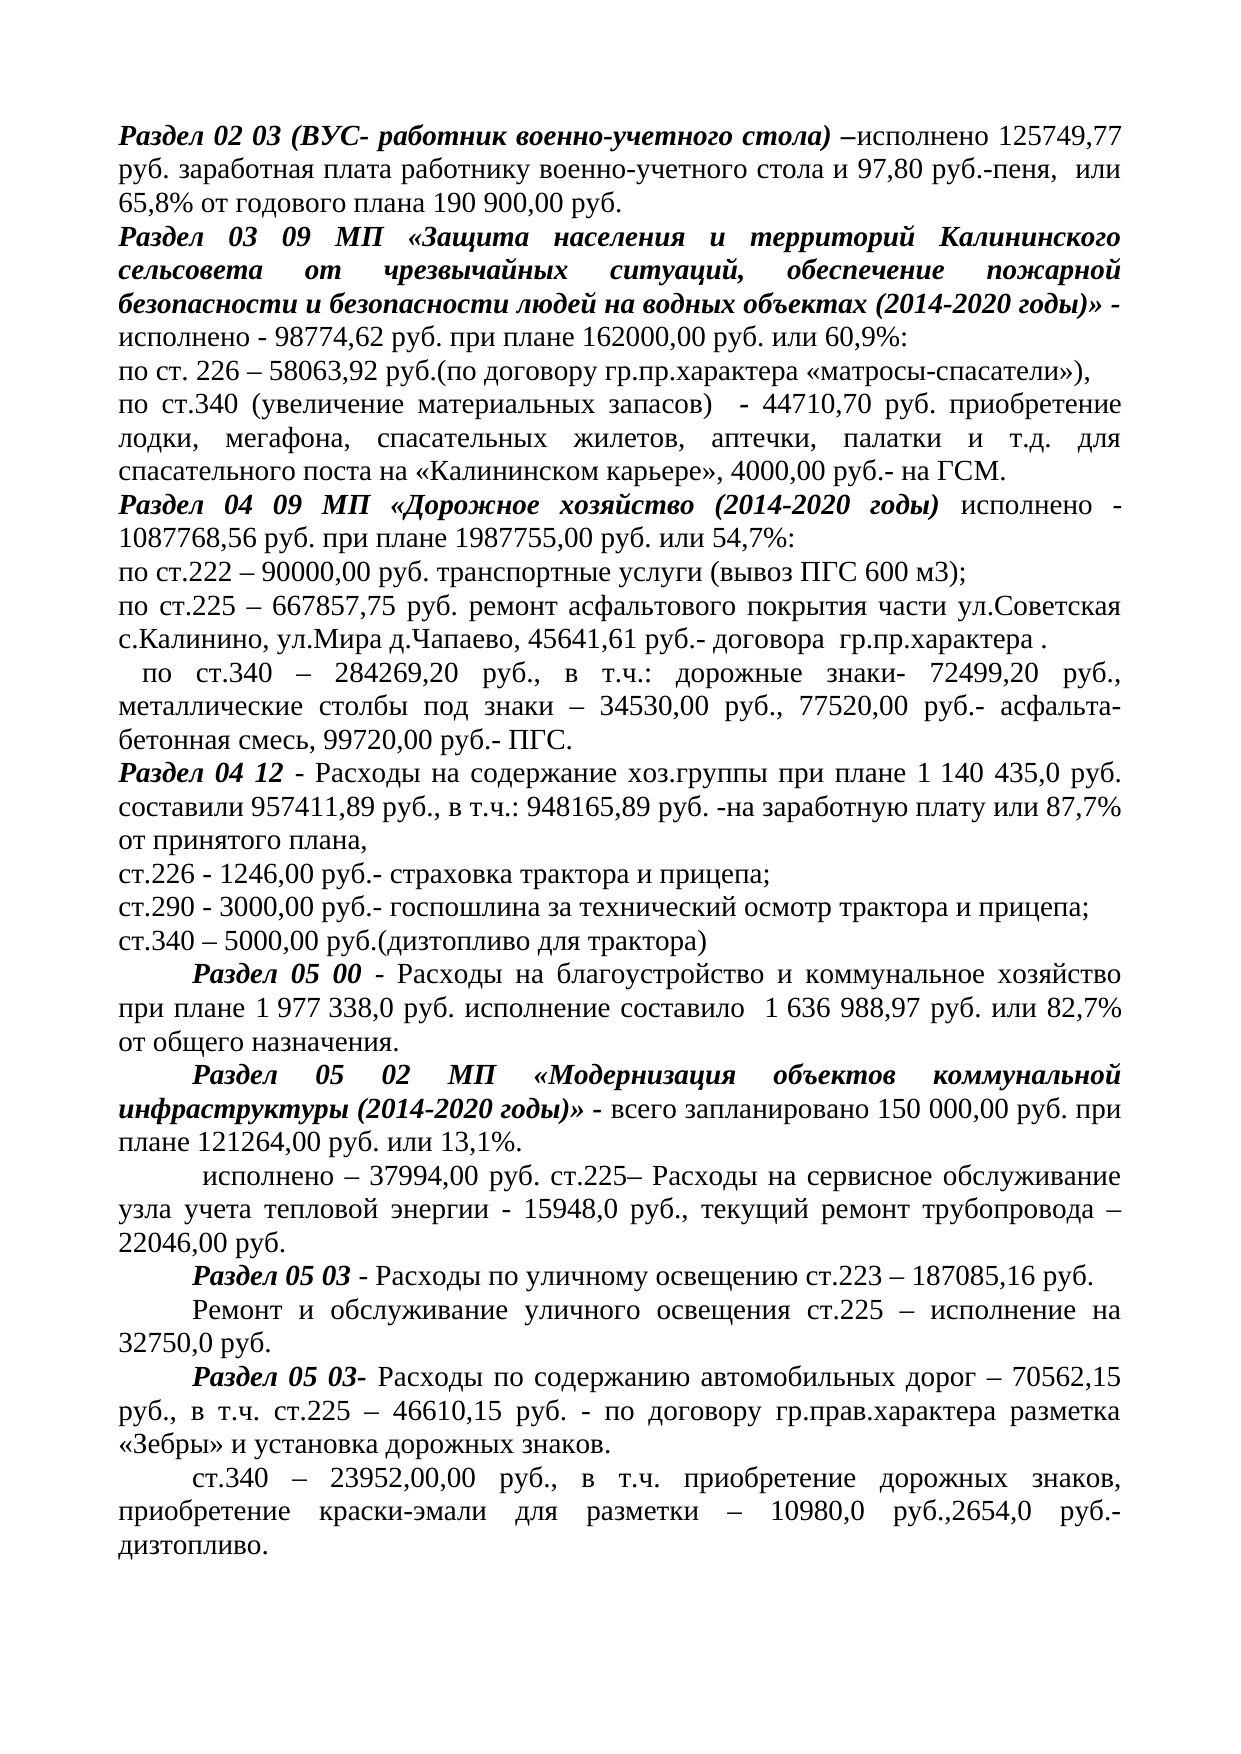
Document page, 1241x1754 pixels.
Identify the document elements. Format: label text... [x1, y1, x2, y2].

text Раздел 03 09 МП «Защита населения и территорий Калининского сельсовета от чрезвычайных ситуаций, обеспечение пожарной безопасности и безопасности людей на водных объектах (2014-2020 годы)» - исполнено - 98774,62 руб. при плане 162000,00 руб. или 60,9%: [118, 219, 1122, 353]
text Раздел 05 03 - Расходы по уличному освещению ст.223 – 187085,16 руб. [118, 1258, 1122, 1292]
text исполнено – 37994,00 руб. ст.225– Расходы на сервисное обслуживание узла учета тепловой энергии - 15948,0 руб., текущий ремонт трубопровода – 22046,00 руб. [118, 1158, 1122, 1258]
text по ст.225 – 667857,75 руб. ремонт асфальтового покрытия части ул.Советская с.Калинино, ул.Мира д.Чапаево, 45641,61 руб.- договора гр.пр.характера . [118, 588, 1122, 655]
text по ст. 226 – 58063,92 руб.(по договору гр.пр.характера «матросы-спасатели»), [118, 353, 1122, 386]
text ст.226 - 1246,00 руб.- страховка трактора и прицепа; [118, 856, 1122, 889]
text Раздел 04 09 МП «Дорожное хозяйство (2014-2020 годы) исполнено -1087768,56 руб. при плане 1987755,00 руб. или 54,7%: [118, 487, 1122, 554]
text ст.340 – 5000,00 руб.(дизтопливо для трактора) [118, 923, 1122, 957]
text по ст.222 – 90000,00 руб. транспортные услуги (вывоз ПГС 600 м3); [118, 554, 1122, 588]
text Ремонт и обслуживание уличного освещения ст.225 – исполнение на 32750,0 руб. [118, 1292, 1122, 1359]
text Раздел 05 00 - Расходы на благоустройство и коммунальное хозяйство при плане 1 977 338,0 руб. исполнение составило 1 636 988,97 руб. или 82,7% от общего назначения. [118, 957, 1122, 1057]
text Раздел 05 03- Расходы по содержанию автомобильных дорог – 70562,15 руб., в т.ч. ст.225 – 46610,15 руб. - по договору гр.прав.характера разметка «Зебры» и установка дорожных знаков. [118, 1359, 1122, 1460]
text Раздел 04 12 - Расходы на содержание хоз.группы при плане 1 140 435,0 руб. составили 957411,89 руб., в т.ч.: 948165,89 руб. -на заработную плату или 87,7% от принятого плана, [118, 755, 1122, 856]
text ст.340 – 23952,00,00 руб., в т.ч. приобретение дорожных знаков, приобретение краски-эмали для разметки – 10980,0 руб.,2654,0 руб.- дизтопливо. [118, 1460, 1122, 1560]
text ст.290 - 3000,00 руб.- госпошлина за технический осмотр трактора и прицепа; [118, 889, 1122, 923]
text Раздел 05 02 МП «Модернизация объектов коммунальной инфраструктуры (2014-2020 годы)» - всего запланировано 150 000,00 руб. при плане 121264,00 руб. или 13,1%. [118, 1057, 1122, 1158]
text по ст.340 (увеличение материальных запасов) - 44710,70 руб. приобретение лодки, мегафона, спасательных жилетов, аптечки, палатки и т.д. для спасательного поста на «Калининском карьере», 4000,00 руб.- на ГСМ. [118, 386, 1122, 487]
text по ст.340 – 284269,20 руб., в т.ч.: дорожные знаки- 72499,20 руб., металлические столбы под знаки – 34530,00 руб., 77520,00 руб.- асфальта-бетонная смесь, 99720,00 руб.- ПГС. [118, 655, 1122, 755]
text Раздел 02 03 (ВУС- работник военно-учетного стола) –исполнено 125749,77 руб. заработная плата работнику военно-учетного стола и 97,80 руб.-пеня, или 65,8% от годового плана 190 900,00 руб. [118, 118, 1122, 219]
